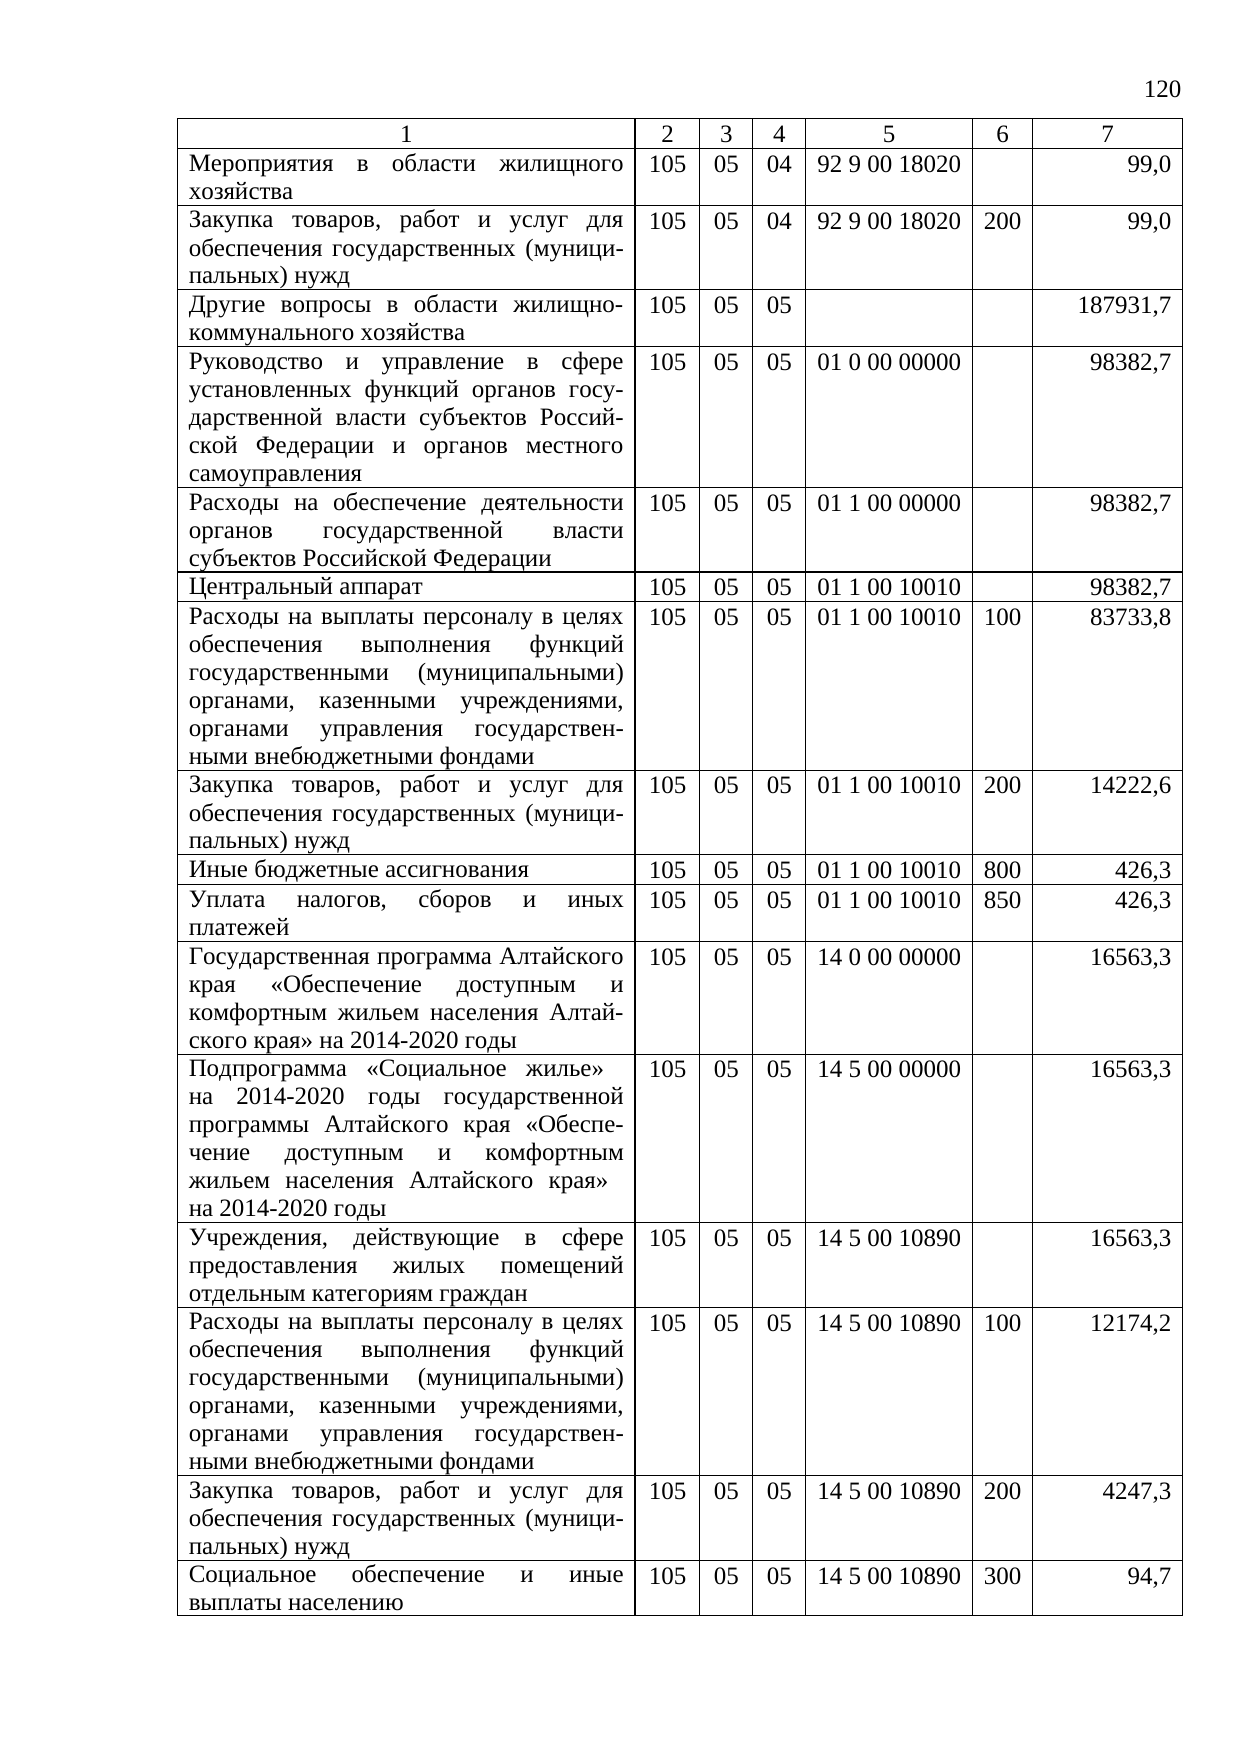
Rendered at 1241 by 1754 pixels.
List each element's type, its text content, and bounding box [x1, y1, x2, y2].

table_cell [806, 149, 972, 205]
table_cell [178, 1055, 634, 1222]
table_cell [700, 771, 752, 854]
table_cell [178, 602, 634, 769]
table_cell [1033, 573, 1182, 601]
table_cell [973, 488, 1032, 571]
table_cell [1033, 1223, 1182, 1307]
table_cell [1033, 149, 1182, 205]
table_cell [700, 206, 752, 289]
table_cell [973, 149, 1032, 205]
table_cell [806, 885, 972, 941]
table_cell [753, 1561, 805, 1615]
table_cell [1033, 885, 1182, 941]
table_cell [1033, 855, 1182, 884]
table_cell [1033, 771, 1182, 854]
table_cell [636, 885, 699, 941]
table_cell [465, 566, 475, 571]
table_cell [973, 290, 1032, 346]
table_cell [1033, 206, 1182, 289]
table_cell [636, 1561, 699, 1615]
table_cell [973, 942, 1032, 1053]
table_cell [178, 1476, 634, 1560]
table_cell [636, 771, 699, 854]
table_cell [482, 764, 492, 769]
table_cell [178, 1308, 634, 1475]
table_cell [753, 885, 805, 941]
table_header 4 [753, 119, 805, 148]
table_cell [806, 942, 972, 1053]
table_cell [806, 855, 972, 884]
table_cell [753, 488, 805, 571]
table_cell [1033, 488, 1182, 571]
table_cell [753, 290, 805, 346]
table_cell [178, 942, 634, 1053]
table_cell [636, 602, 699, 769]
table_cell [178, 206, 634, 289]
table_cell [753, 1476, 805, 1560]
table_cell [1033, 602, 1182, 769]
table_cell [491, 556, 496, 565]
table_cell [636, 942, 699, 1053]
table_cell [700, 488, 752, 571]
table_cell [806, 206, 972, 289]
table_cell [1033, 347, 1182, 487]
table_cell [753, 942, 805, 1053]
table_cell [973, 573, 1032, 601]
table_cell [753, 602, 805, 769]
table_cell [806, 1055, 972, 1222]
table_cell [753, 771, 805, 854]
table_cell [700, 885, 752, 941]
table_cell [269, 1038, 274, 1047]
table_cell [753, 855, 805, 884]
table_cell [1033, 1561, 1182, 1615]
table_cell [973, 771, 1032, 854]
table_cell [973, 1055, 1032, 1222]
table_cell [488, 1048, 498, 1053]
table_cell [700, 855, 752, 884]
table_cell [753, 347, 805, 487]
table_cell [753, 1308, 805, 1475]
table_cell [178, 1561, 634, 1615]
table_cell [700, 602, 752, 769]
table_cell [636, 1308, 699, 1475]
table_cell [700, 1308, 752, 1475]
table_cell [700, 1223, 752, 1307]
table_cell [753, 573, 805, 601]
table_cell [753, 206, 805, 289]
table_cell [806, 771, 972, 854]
table_header 3 [700, 119, 752, 148]
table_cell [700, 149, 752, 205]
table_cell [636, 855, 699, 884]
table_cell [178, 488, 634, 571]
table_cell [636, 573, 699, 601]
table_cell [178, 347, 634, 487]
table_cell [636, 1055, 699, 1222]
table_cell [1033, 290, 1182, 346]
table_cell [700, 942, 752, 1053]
table_header 6 [973, 119, 1032, 148]
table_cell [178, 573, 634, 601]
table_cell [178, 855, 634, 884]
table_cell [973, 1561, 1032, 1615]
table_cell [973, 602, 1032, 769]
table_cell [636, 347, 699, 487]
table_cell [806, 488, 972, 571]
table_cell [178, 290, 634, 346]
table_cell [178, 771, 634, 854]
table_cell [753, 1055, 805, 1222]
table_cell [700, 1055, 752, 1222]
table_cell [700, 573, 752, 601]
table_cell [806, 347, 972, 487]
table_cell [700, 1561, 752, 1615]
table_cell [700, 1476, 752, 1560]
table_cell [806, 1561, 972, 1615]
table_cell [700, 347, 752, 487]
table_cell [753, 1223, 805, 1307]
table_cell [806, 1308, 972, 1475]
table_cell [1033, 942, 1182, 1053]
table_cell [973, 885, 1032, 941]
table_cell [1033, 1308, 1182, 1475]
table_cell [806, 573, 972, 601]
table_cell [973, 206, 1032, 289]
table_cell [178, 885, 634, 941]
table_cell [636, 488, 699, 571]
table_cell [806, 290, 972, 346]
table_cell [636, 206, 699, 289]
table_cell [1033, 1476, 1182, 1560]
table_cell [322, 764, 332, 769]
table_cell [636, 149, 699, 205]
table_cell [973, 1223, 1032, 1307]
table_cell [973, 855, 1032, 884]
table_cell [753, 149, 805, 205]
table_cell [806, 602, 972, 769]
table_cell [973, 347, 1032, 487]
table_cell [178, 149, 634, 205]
table_header 1 [178, 119, 634, 148]
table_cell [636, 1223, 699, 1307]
table_header 2 [636, 119, 699, 148]
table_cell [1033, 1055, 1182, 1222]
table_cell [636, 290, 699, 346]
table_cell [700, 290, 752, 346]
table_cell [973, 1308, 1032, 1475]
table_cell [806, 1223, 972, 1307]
table_header 5 [806, 119, 972, 148]
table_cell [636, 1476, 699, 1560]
table_header 7 [1033, 119, 1182, 148]
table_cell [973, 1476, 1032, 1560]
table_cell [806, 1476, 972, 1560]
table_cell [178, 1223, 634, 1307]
